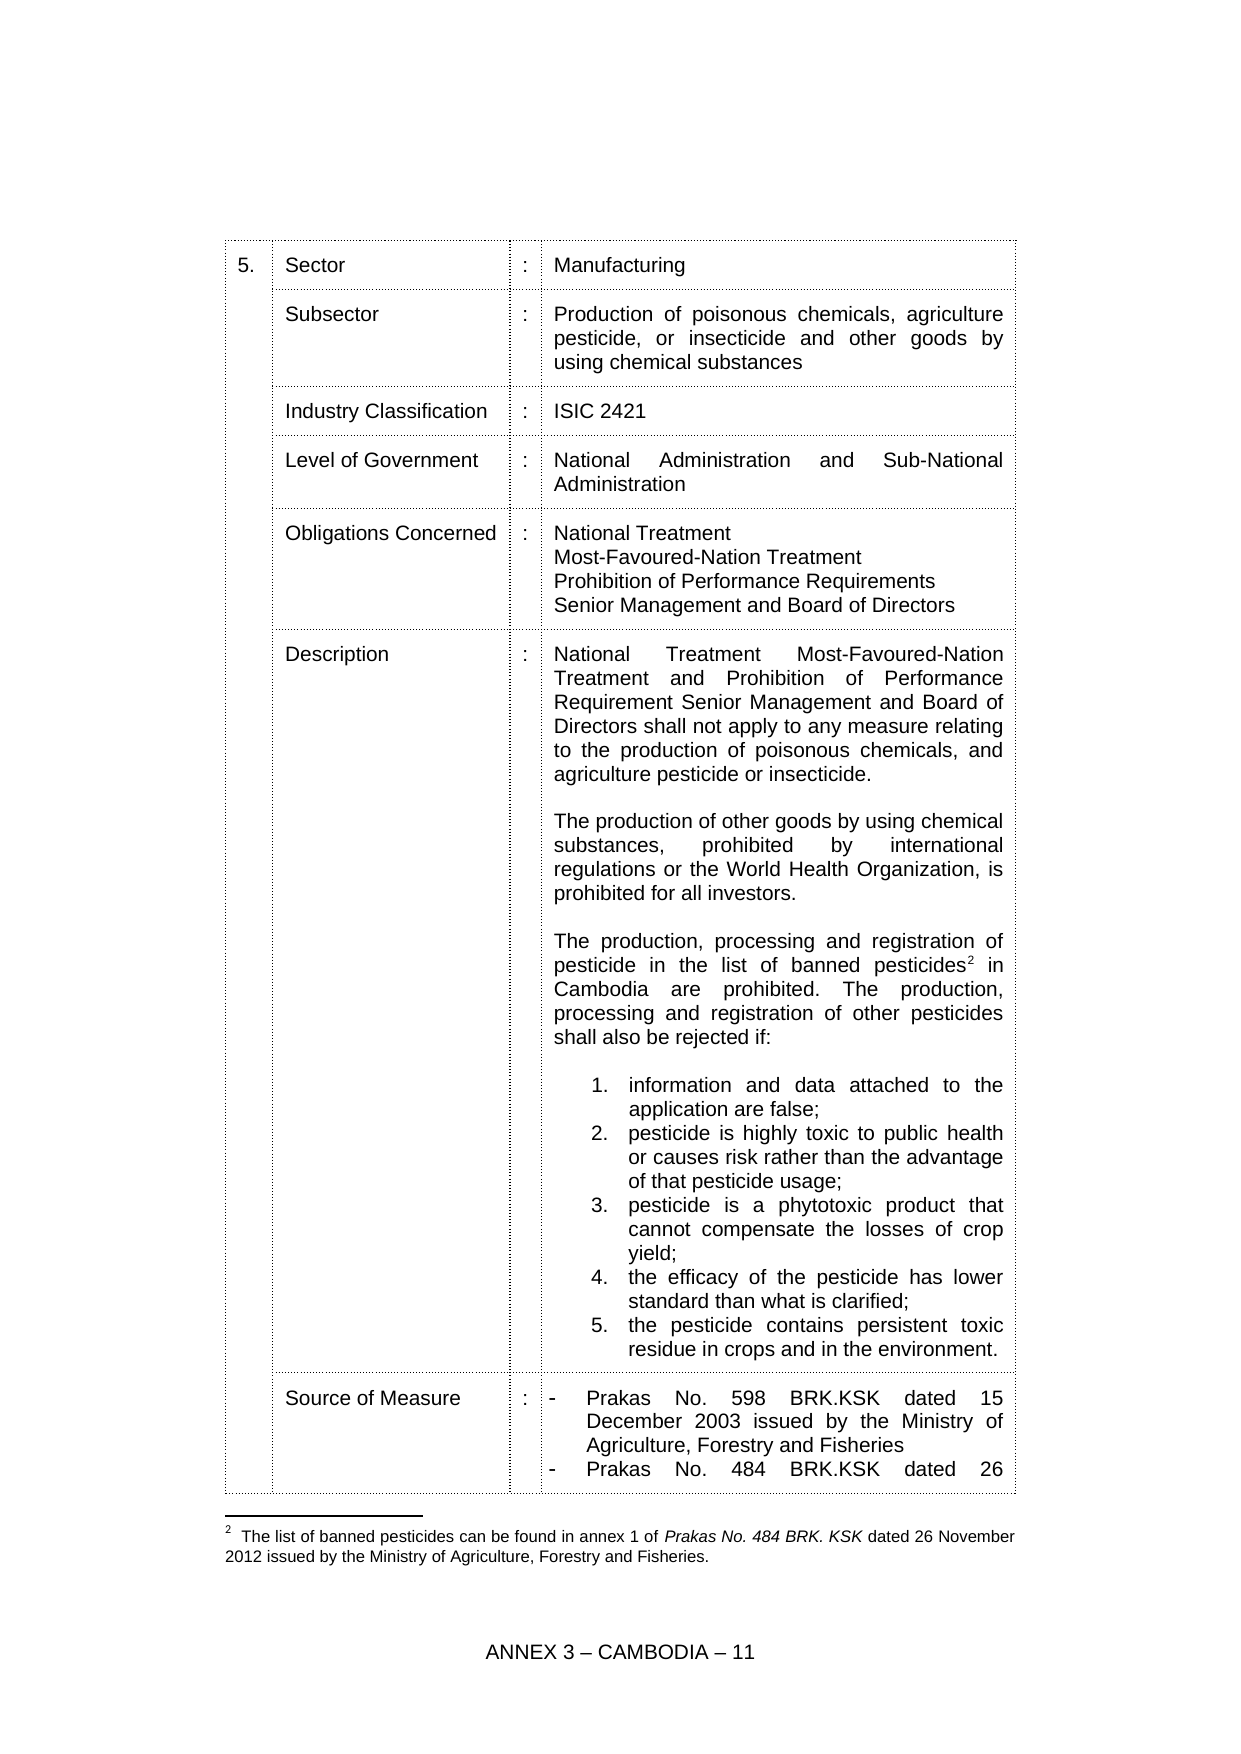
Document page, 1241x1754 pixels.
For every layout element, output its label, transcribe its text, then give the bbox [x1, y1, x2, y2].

table_cell Obligations Concerned [273, 508, 510, 628]
table_header Manufacturing [542, 240, 1016, 289]
table_cell : [510, 289, 542, 386]
table_cell National Treatment Most-Favoured-Nation Treatment Prohibition of Performance Requirements Senior Management and Board of Directors [542, 508, 1016, 628]
table_cell : [510, 1372, 542, 1493]
table_cell Level of Government [273, 435, 510, 508]
table_cell : [510, 629, 542, 1372]
table_cell Production of poisonous chemicals, agriculture pesticide, or insecticide and other goods by using chemical substances [542, 289, 1016, 386]
table_cell Description [273, 629, 510, 1372]
table_cell : [510, 386, 542, 435]
table_header : [510, 240, 542, 289]
table_cell National Administration and Sub-National Administration [542, 435, 1016, 508]
table_cell Source of Measure [273, 1372, 510, 1493]
table_header [226, 240, 273, 1493]
table_cell National Treatment Most-Favoured-Nation Treatment and Prohibition of Performance Requirement Senior Management and Board of Directors shall not apply to any measure relating to the production of poisonous chemicals, and agriculture pesticide or insecticide. The production of other goods by using chemical substances, prohibited by international regulations or the World Health Organization, is prohibited for all investors. The production, processing and registration of pesticide in the list of banned pesticides in Cambodia are prohibited. The production, processing and registration of other pesticides shall also be rejected if: information and data attached to the application are false; pesticide is highly toxic to public health or causes risk rather than the advantage of that pesticide usage; pesticide is a phytotoxic product that cannot compensate the losses of crop yield; the efficacy of the pesticide has lower standard than what is clarified; the pesticide contains persistent toxic residue in crops and in the environment. [542, 629, 1016, 1372]
table_cell : [510, 508, 542, 628]
table_cell Industry Classification [273, 386, 510, 435]
table_cell Subsector [273, 289, 510, 386]
table_cell : [510, 435, 542, 508]
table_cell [542, 1372, 1016, 1493]
table_header Sector [273, 240, 510, 289]
table_cell ISIC 2421 [542, 386, 1016, 435]
